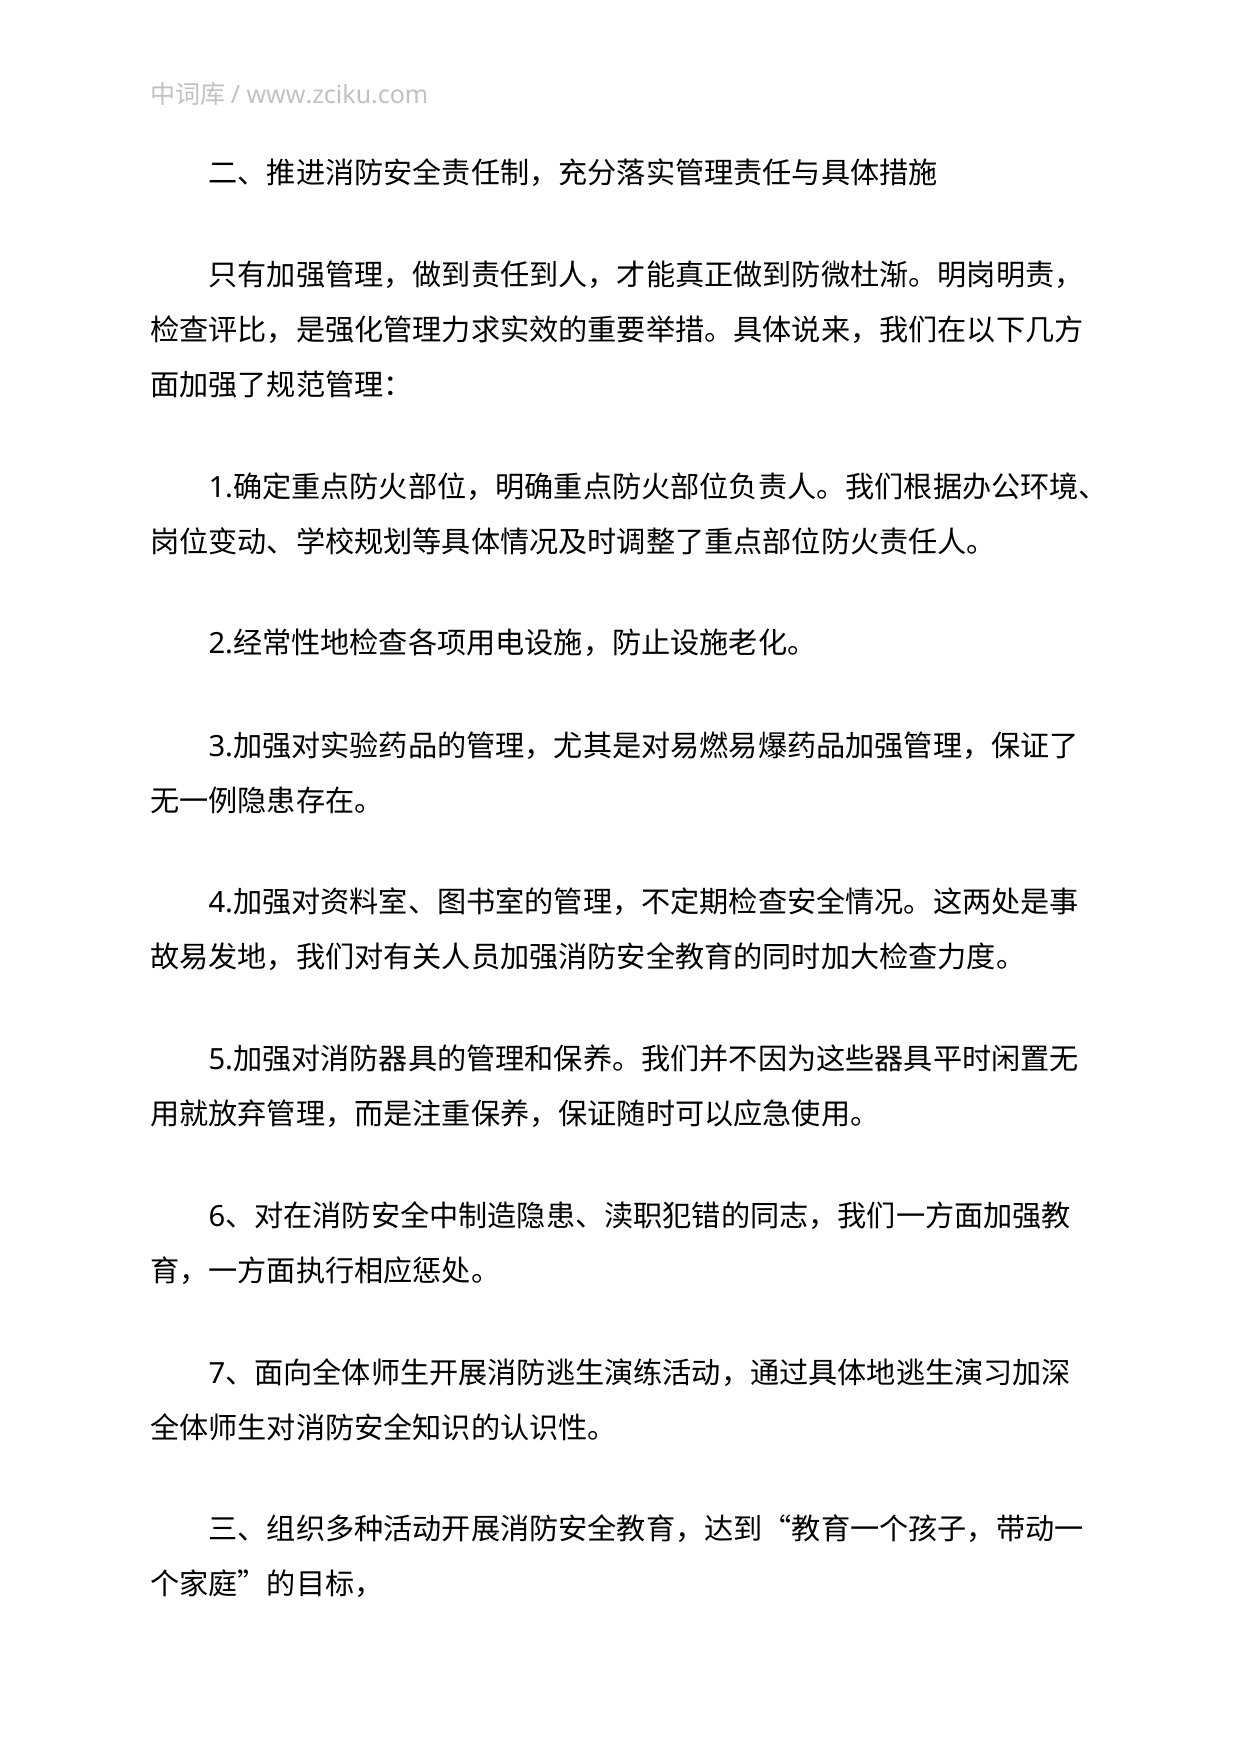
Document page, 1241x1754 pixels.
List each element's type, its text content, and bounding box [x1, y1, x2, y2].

text 4.加强对资料室、图书室的管理，不定期检查安全情况。这两处是事故易发地，我们对有关人员加强消防安全教育的同时加大检查力度。 [150, 879, 1090, 976]
text 1.确定重点防火部位，明确重点防火部位负责人。我们根据办公环境、岗位变动、学校规划等具体情况及时调整了重点部位防火责任人。 [150, 463, 1090, 561]
text 只有加强管理，做到责任到人，才能真正做到防微杜渐。明岗明责，检查评比，是强化管理力求实效的重要举措。具体说来，我们在以下几方面加强了规范管理： [150, 252, 1090, 404]
text 二、推进消防安全责任制，充分落实管理责任与具体措施 [150, 150, 1090, 192]
text 三、组织多种活动开展消防安全教育，达到“教育一个孩子，带动一个家庭”的目标， [150, 1506, 1090, 1603]
text 5.加强对消防器具的管理和保养。我们并不因为这些器具平时闲置无用就放弃管理，而是注重保养，保证随时可以应急使用。 [150, 1036, 1090, 1133]
text 6、对在消防安全中制造隐患、渎职犯错的同志，我们一方面加强教育，一方面执行相应惩处。 [150, 1192, 1090, 1290]
text 7、面向全体师生开展消防逃生演练活动，通过具体地逃生演习加深全体师生对消防安全知识的认识性。 [150, 1349, 1090, 1446]
text 3.加强对实验药品的管理，尤其是对易燃易爆药品加强管理，保证了无一例隐患存在。 [150, 722, 1090, 819]
text 2.经常性地检查各项用电设施，防止设施老化。 [150, 620, 1090, 662]
